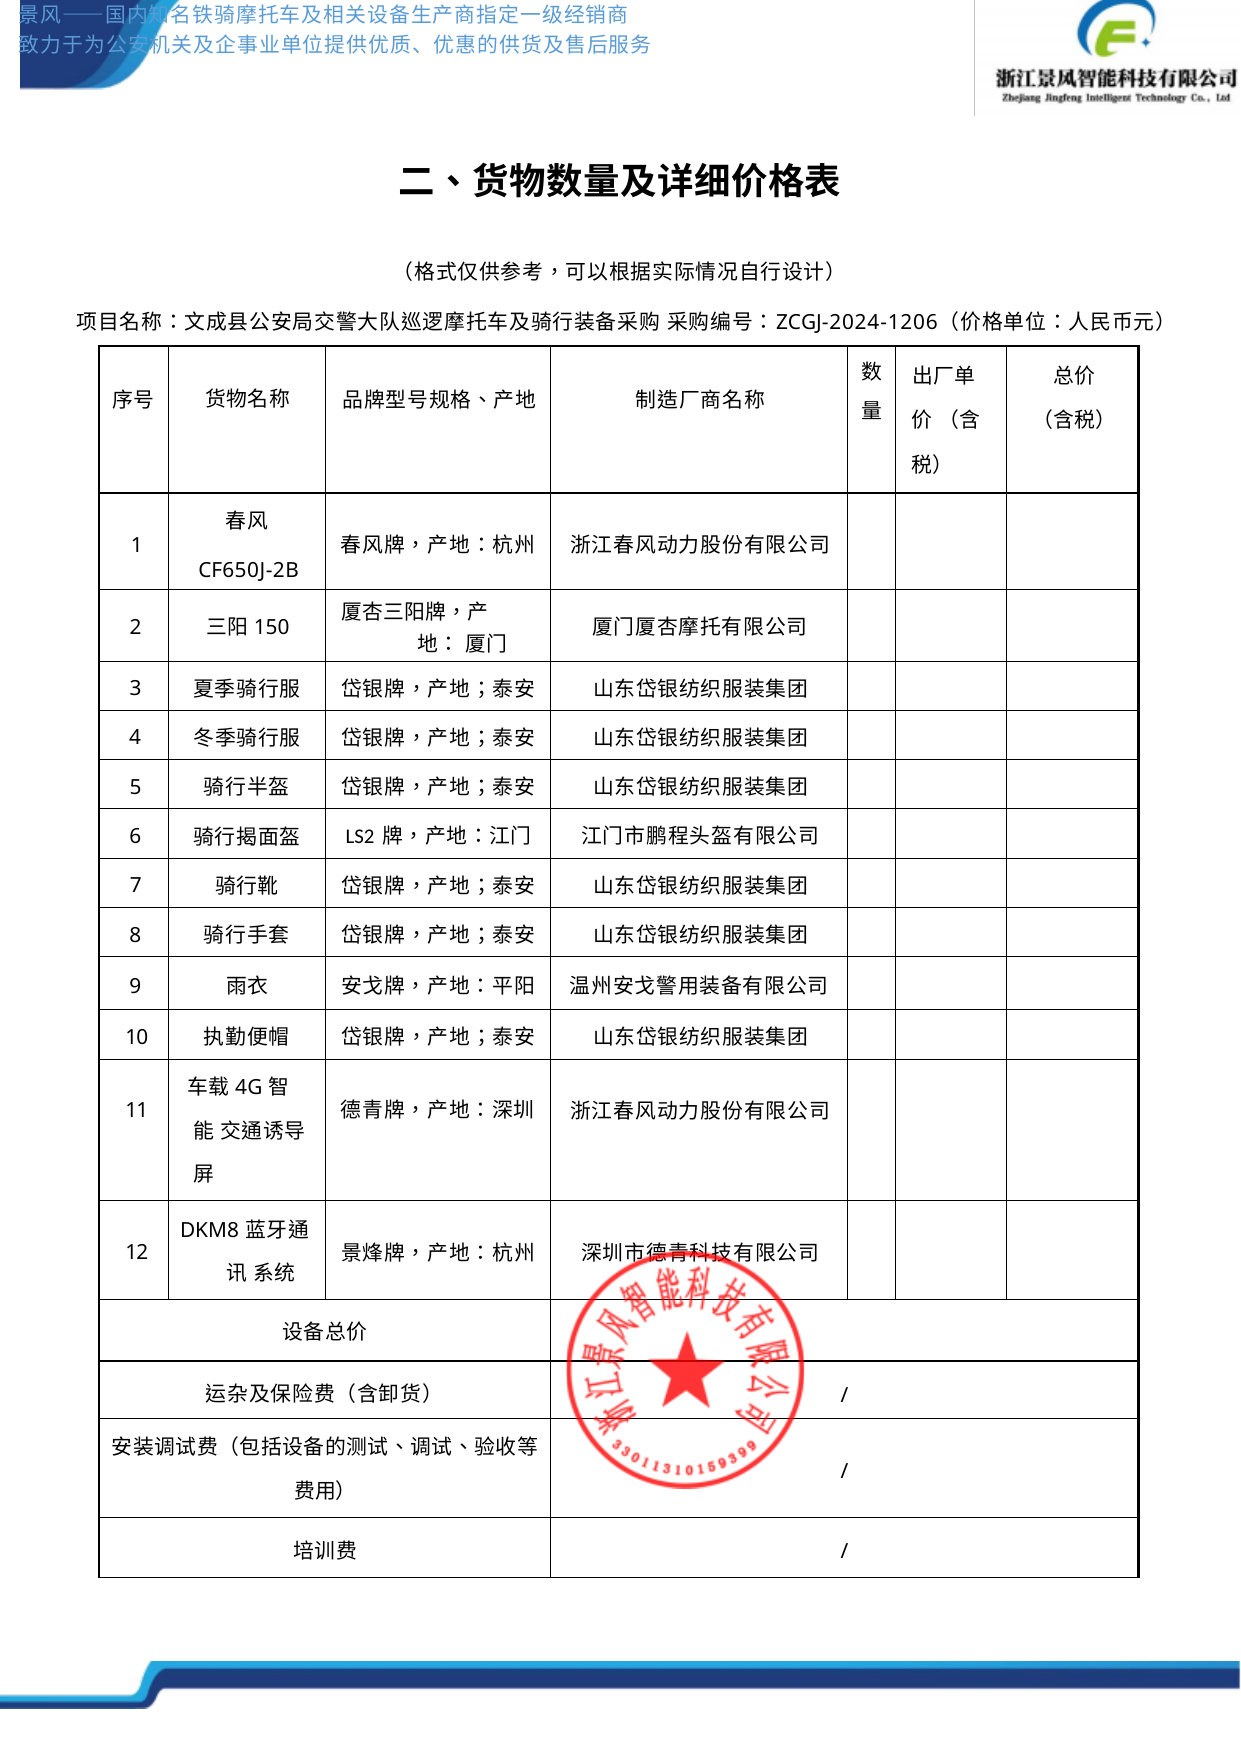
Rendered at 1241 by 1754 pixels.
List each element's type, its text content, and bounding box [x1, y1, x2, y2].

table_cell [551, 1300, 566, 1360]
table_cell 山东岱银纺织服装集团 [551, 760, 847, 808]
table_cell 山东岱银纺织服装集团 [551, 662, 847, 710]
text （格式仅供参考，可以根据实际情况自行设计） [392, 258, 1240, 285]
table_cell [896, 1201, 1006, 1299]
picture [20, 0, 1241, 116]
table_cell [1007, 711, 1137, 759]
picture [566, 1251, 805, 1489]
table_cell 9 [100, 957, 168, 1009]
text 二、货物数量及详细价格表 [0, 158, 1240, 203]
table_cell [1007, 662, 1137, 710]
table_cell 山东岱银纺织服装集团 [551, 859, 847, 907]
table_cell [848, 957, 895, 1009]
table_cell 景烽牌，产地：杭州 [326, 1201, 550, 1299]
table_cell 设备总价 [100, 1300, 550, 1360]
table_cell 1 [100, 494, 168, 588]
table_cell 浙江春风动力股份有限公司 [551, 1060, 847, 1200]
table_cell 2 [100, 590, 168, 661]
table_cell 山东岱银纺织服装集团 [551, 1010, 847, 1058]
table_cell [896, 760, 1006, 808]
table_cell [848, 590, 895, 661]
table_cell / [551, 1419, 1137, 1517]
table_cell 夏季骑行服 [169, 662, 325, 710]
table_header 出厂单价 （含税） [896, 347, 1006, 492]
table_cell [1007, 1010, 1137, 1058]
table_cell 骑行手套 [169, 908, 325, 956]
table_cell LS2 牌，产地：江门 [326, 809, 550, 858]
table_cell [1007, 908, 1137, 956]
table_cell [805, 1300, 1137, 1360]
table_cell [1007, 809, 1137, 858]
table_cell [848, 494, 895, 588]
table_cell 温州安戈警用装备有限公司 [551, 957, 847, 1009]
table_cell [896, 1010, 1006, 1058]
table_cell 厦杏三阳牌，产地： 厦门 [326, 590, 550, 661]
table_cell 3 [100, 662, 168, 710]
table_cell [896, 711, 1006, 759]
table_cell [1007, 1201, 1137, 1299]
table_cell 山东岱银纺织服装集团 [551, 908, 847, 956]
table_cell 12 [100, 1201, 168, 1299]
table_header 总价 （含税） [1007, 347, 1137, 492]
table_cell 安戈牌，产地：平阳 [326, 957, 550, 1009]
table_cell [848, 1060, 895, 1200]
table_cell [896, 809, 1006, 858]
table_cell [1007, 957, 1137, 1009]
picture [0, 1661, 1241, 1709]
table_cell / [805, 1362, 1137, 1418]
table_cell [1007, 760, 1137, 808]
table_cell 岱银牌，产地；泰安 [326, 1010, 550, 1058]
table_cell 运杂及保险费（含卸货） [100, 1362, 550, 1418]
table_cell 岱银牌，产地；泰安 [326, 662, 550, 710]
table_cell 冬季骑行服 [169, 711, 325, 759]
table_cell [848, 760, 895, 808]
table_cell 雨衣 [169, 957, 325, 1009]
table_cell [1007, 590, 1137, 661]
table_cell / [551, 1518, 1137, 1577]
table_cell 安装调试费（包括设备的测试、调试、验收等 费用） [100, 1419, 550, 1517]
table_cell [848, 662, 895, 710]
table_cell [1007, 859, 1137, 907]
table_header 品牌型号规格、产地 [326, 347, 550, 492]
table_cell 5 [100, 760, 168, 808]
table_cell 骑行揭面盔 [169, 809, 325, 858]
table_cell 岱银牌，产地；泰安 [326, 859, 550, 907]
table_cell 德青牌，产地：深圳 [326, 1060, 550, 1200]
table_cell / [551, 1362, 566, 1418]
table_cell 车载 4G 智能 交通诱导屏 [169, 1060, 325, 1200]
table_cell [896, 494, 1006, 588]
table_cell 11 [100, 1060, 168, 1200]
table_cell 春风 CF650J-2B [169, 494, 325, 588]
table_header 数 量 [848, 347, 895, 492]
table_cell 7 [100, 859, 168, 907]
table_header 货物名称 [169, 347, 325, 492]
table_cell 春风牌，产地：杭州 [326, 494, 550, 588]
table_cell 岱银牌，产地；泰安 [326, 908, 550, 956]
table_cell 岱银牌，产地；泰安 [326, 760, 550, 808]
text 项目名称：文成县公安局交警大队巡逻摩托车及骑行装备采购 采购编号：ZCGJ-2024-1206（价格单位：人民币元） [76, 308, 1240, 335]
table_cell 江门市鹏程头盔有限公司 [551, 809, 847, 858]
table_cell [848, 859, 895, 907]
table_cell [896, 859, 1006, 907]
table_cell 骑行靴 [169, 859, 325, 907]
table_cell [848, 711, 895, 759]
table_cell [896, 590, 1006, 661]
table_cell 厦门厦杏摩托有限公司 [551, 590, 847, 661]
table_cell [896, 1060, 1006, 1200]
table_cell [1007, 494, 1137, 588]
table_cell 执勤便帽 [169, 1010, 325, 1058]
table_cell [848, 1201, 895, 1299]
table_cell 骑行半盔 [169, 760, 325, 808]
table_cell [896, 662, 1006, 710]
table_cell [848, 809, 895, 858]
table_cell [896, 908, 1006, 956]
table_cell 三阳 150 [169, 590, 325, 661]
table_cell 6 [100, 809, 168, 858]
table_cell [848, 908, 895, 956]
table_cell 10 [100, 1010, 168, 1058]
table_header 制造厂商名称 [551, 347, 847, 492]
table_cell 培训费 [100, 1518, 550, 1577]
table_cell 浙江春风动力股份有限公司 [551, 494, 847, 588]
table_cell 岱银牌，产地；泰安 [326, 711, 550, 759]
table_cell [848, 1010, 895, 1058]
table_cell 4 [100, 711, 168, 759]
table_cell 8 [100, 908, 168, 956]
table_cell 山东岱银纺织服装集团 [551, 711, 847, 759]
table_cell [896, 957, 1006, 1009]
table_cell 深圳市德青科技有限公司 [551, 1201, 847, 1299]
table_cell DKM8 蓝牙通讯 系统 [169, 1201, 325, 1299]
table_header 序号 [100, 347, 168, 492]
table_cell [1007, 1060, 1137, 1200]
